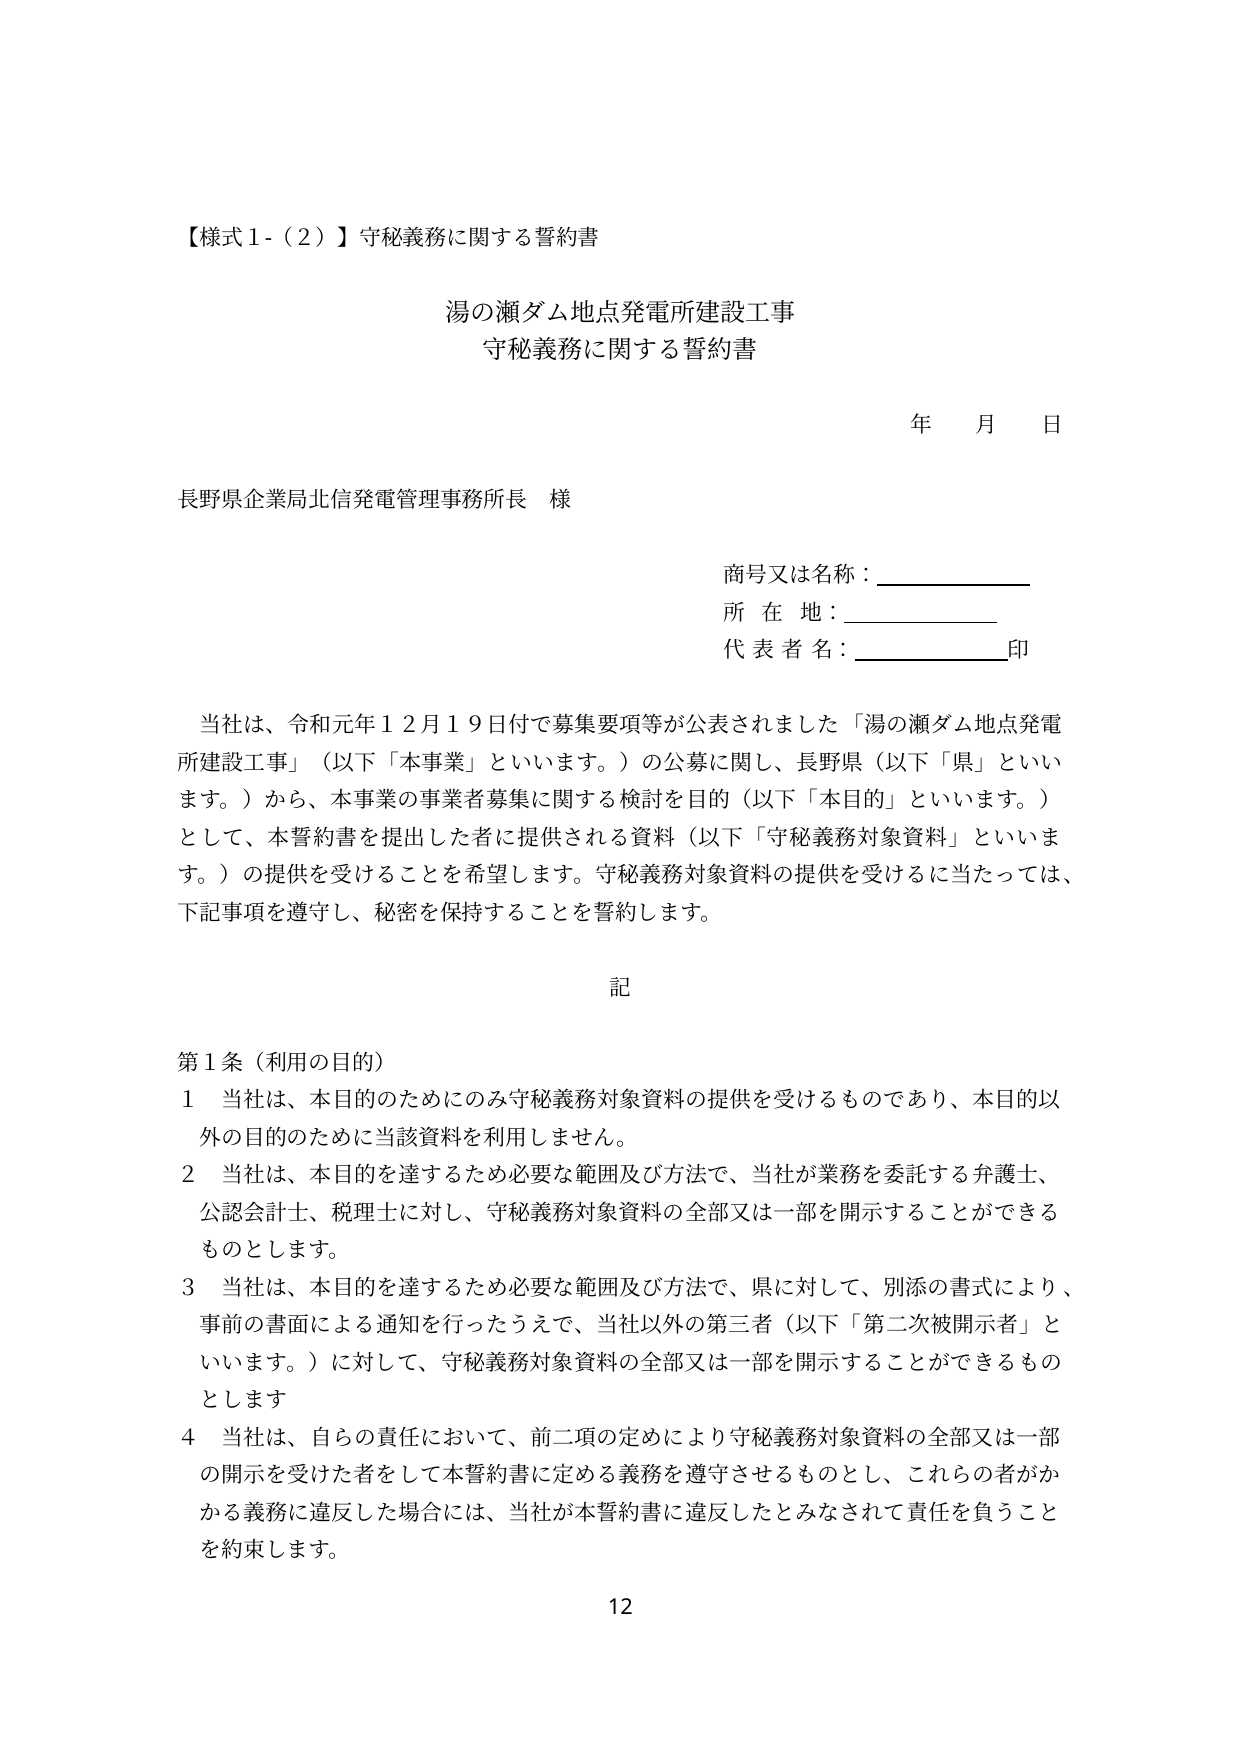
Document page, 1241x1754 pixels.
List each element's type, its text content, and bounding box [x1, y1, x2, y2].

text 第１条（利用の目的） [177, 1042, 1063, 1079]
text ２ 当社は、本目的を達するため必要な範囲及び方法で、当社が業務を委託する弁護士、公認会計士、税理士に対し、守秘義務対象資料の全部又は一部を開示することができるものとします。 [177, 1154, 1063, 1267]
text １ 当社は、本目的のためにのみ守秘義務対象資料の提供を受けるものであり、本目的以外の目的のために当該資料を利用しません。 [177, 1079, 1063, 1154]
text ３ 当社は、本目的を達するため必要な範囲及び方法で、県に対して、別添の書式により、事前の書面による通知を行ったうえで、当社以外の第三者（以下「第二次被開示者」といいます。）に対して、守秘義務対象資料の全部又は一部を開示することができるものとします [177, 1267, 1063, 1417]
text 当社は、令和元年１２月１９日付で募集要項等が公表されました「湯の瀬ダム地点発電所建設工事」（以下「本事業」といいます。）の公募に関し、長野県（以下「県」といいます。）から、本事業の事業者募集に関する検討を目的（以下「本目的」といいます。）として、本誓約書を提出した者に提供される資料（以下「守秘義務対象資料」といいます。）の提供を受けることを希望します。守秘義務対象資料の提供を受けるに当たっては、下記事項を遵守し、秘密を保持することを誓約します。 [177, 704, 1063, 929]
text 湯の瀬ダム地点発電所建設工事 [177, 292, 1063, 329]
text 記 [177, 967, 1063, 1004]
text ４ 当社は、自らの責任において、前二項の定めにより守秘義務対象資料の全部又は一部の開示を受けた者をして本誓約書に定める義務を遵守させるものとし、これらの者がかかる義務に違反した場合には、当社が本誓約書に違反したとみなされて責任を負うことを約束します。 [177, 1417, 1063, 1567]
subtitle 【様式１-（２）】守秘義務に関する誓約書 [177, 217, 1063, 254]
text 長野県企業局北信発電管理事務所長 様 [177, 479, 1063, 517]
text 代表者名： 印 [177, 629, 1063, 667]
text 守秘義務に関する誓約書 [177, 329, 1063, 367]
text 商号又は名称： [723, 554, 1063, 592]
text 年 月 日 [177, 404, 1063, 442]
text 所在地： [723, 592, 1063, 629]
